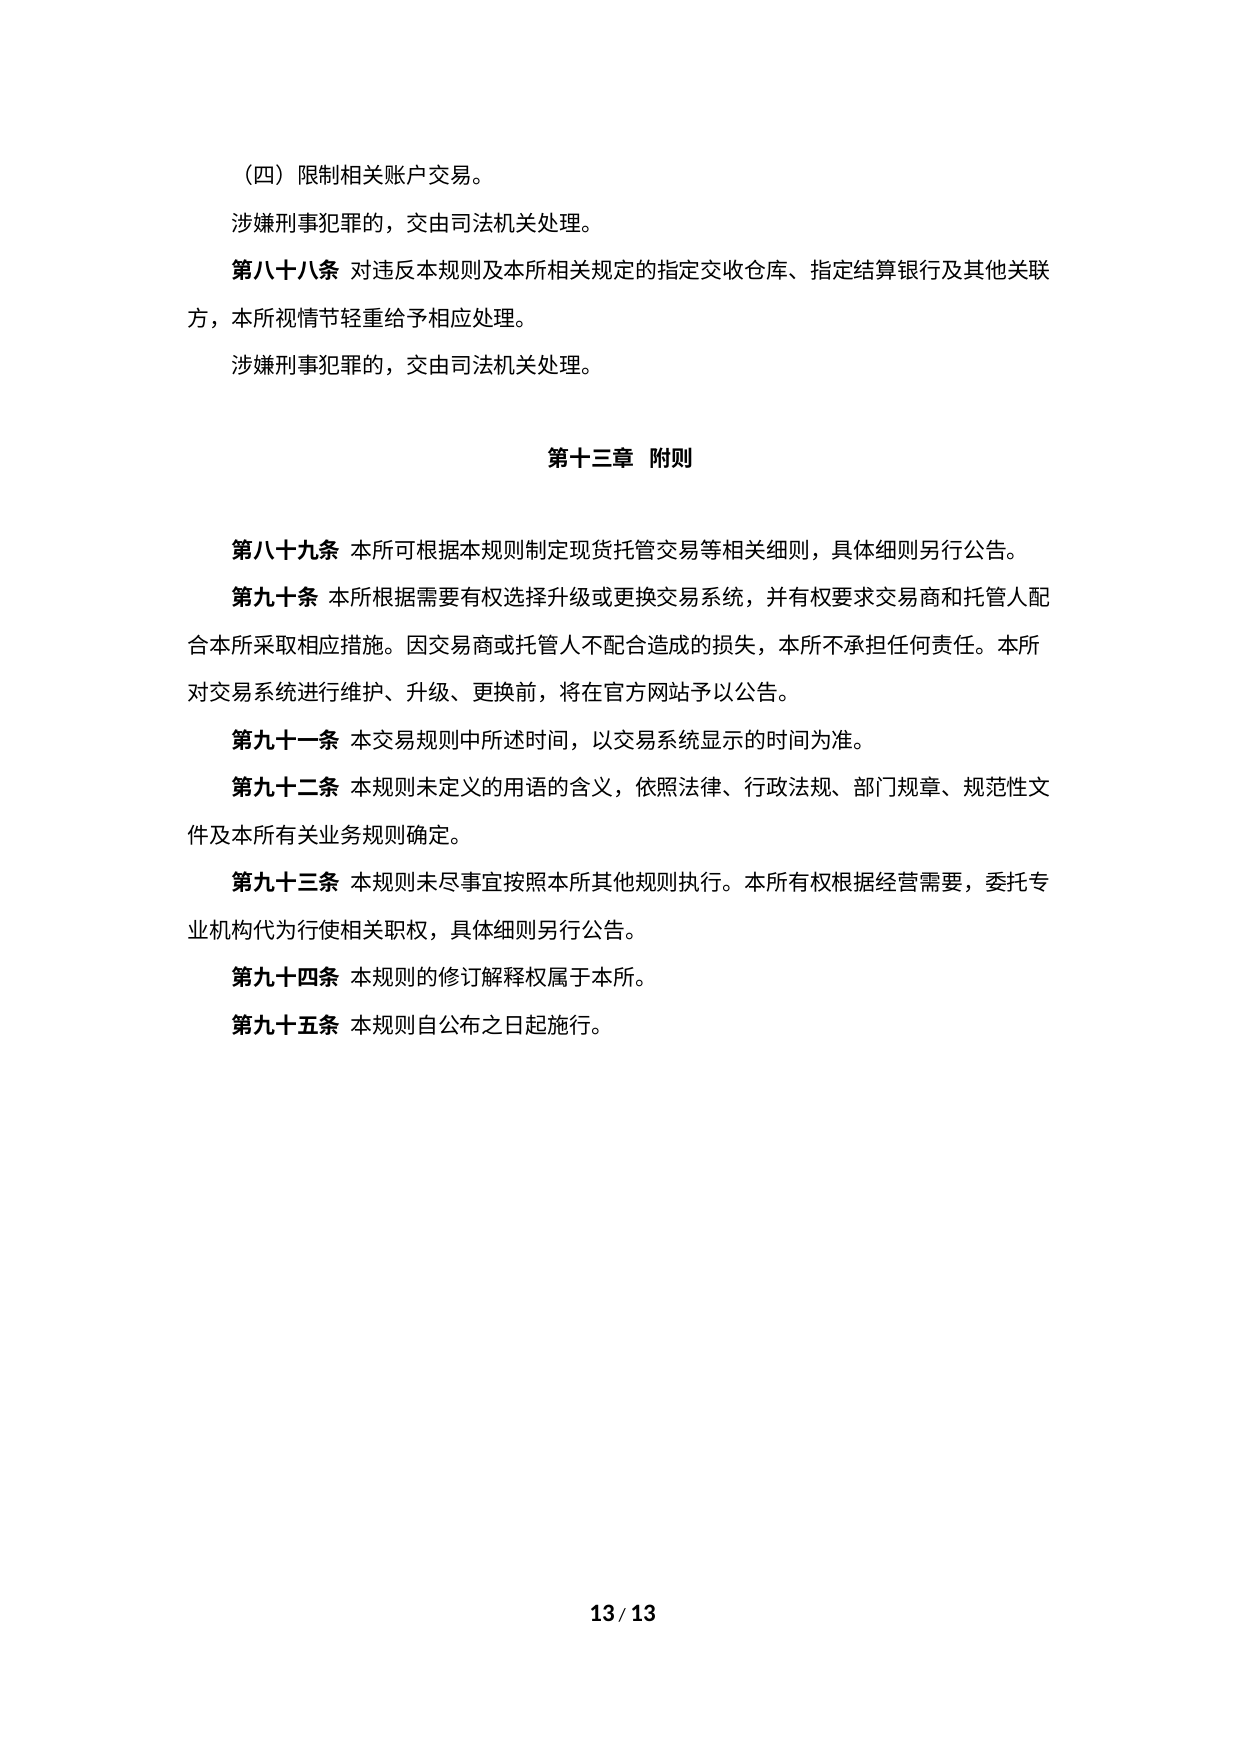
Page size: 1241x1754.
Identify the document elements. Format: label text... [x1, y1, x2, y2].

text 第九十条 本所根据需要有权选择升级或更换交易系统，并有权要求交易商和托管人配合本所采取相应措施。因交易商或托管人不配合造成的损失，本所不承担任何责任。本所对交易系统进行维护、升级、更换前，将在官方网站予以公告。 [187, 580, 1053, 707]
text 第九十一条 本交易规则中所述时间，以交易系统显示的时间为准。 [187, 723, 1053, 754]
text 第九十五条 本规则自公布之日起施行。 [187, 1008, 1053, 1039]
text （四）限制相关账户交易。 [187, 158, 1053, 190]
text 第八十九条 本所可根据本规则制定现货托管交易等相关细则，具体细则另行公告。 [187, 533, 1053, 564]
text 第十三章 附则 [187, 441, 1053, 472]
text 第八十八条 对违反本规则及本所相关规定的指定交收仓库、指定结算银行及其他关联方，本所视情节轻重给予相应处理。 [187, 253, 1053, 333]
text 第九十二条 本规则未定义的用语的含义，依照法律、行政法规、部门规章、规范性文件及本所有关业务规则确定。 [187, 770, 1053, 849]
text 涉嫌刑事犯罪的，交由司法机关处理。 [187, 348, 1053, 380]
text 第九十四条 本规则的修订解释权属于本所。 [187, 960, 1053, 992]
text 涉嫌刑事犯罪的，交由司法机关处理。 [187, 206, 1053, 238]
text 第九十三条 本规则未尽事宜按照本所其他规则执行。本所有权根据经营需要，委托专业机构代为行使相关职权，具体细则另行公告。 [187, 865, 1053, 944]
